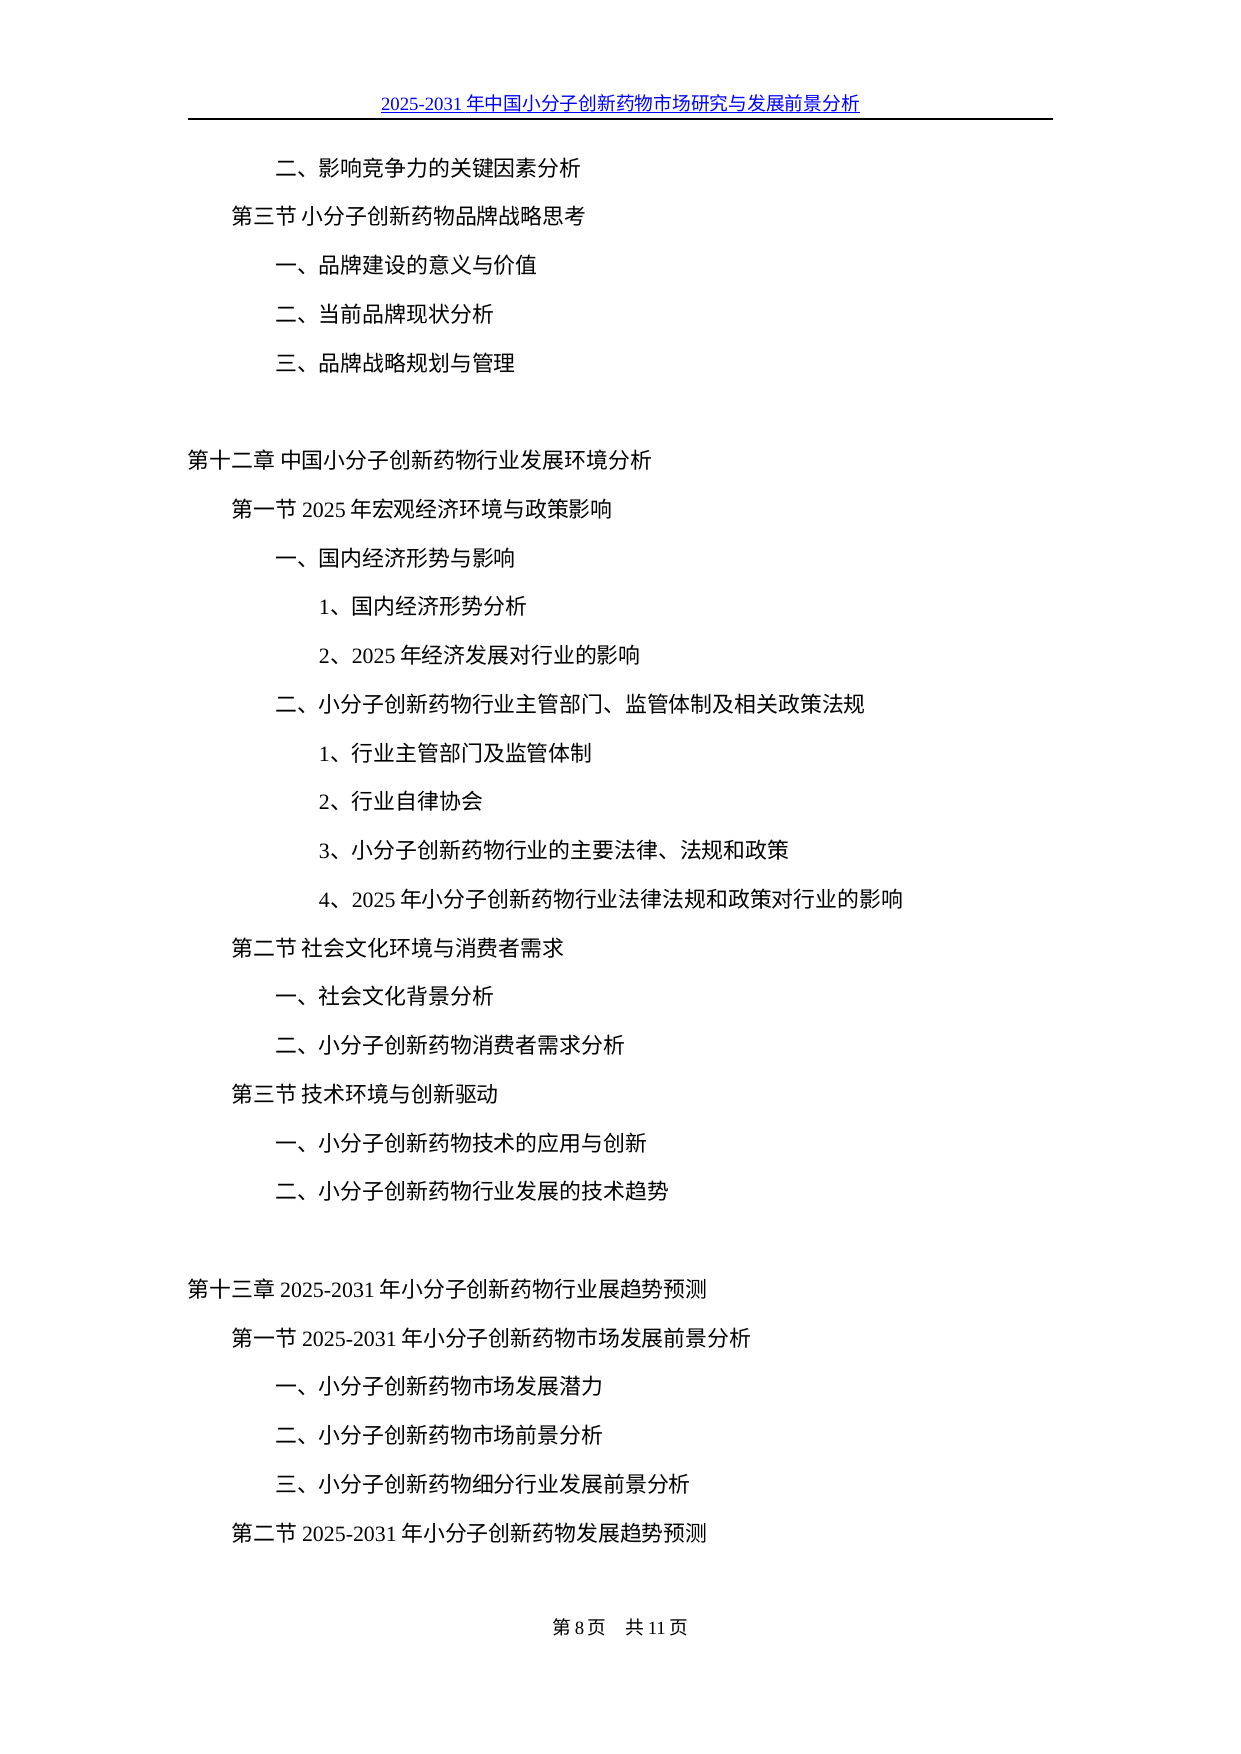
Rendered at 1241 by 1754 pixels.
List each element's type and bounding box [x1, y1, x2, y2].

text [187, 150, 1053, 1548]
